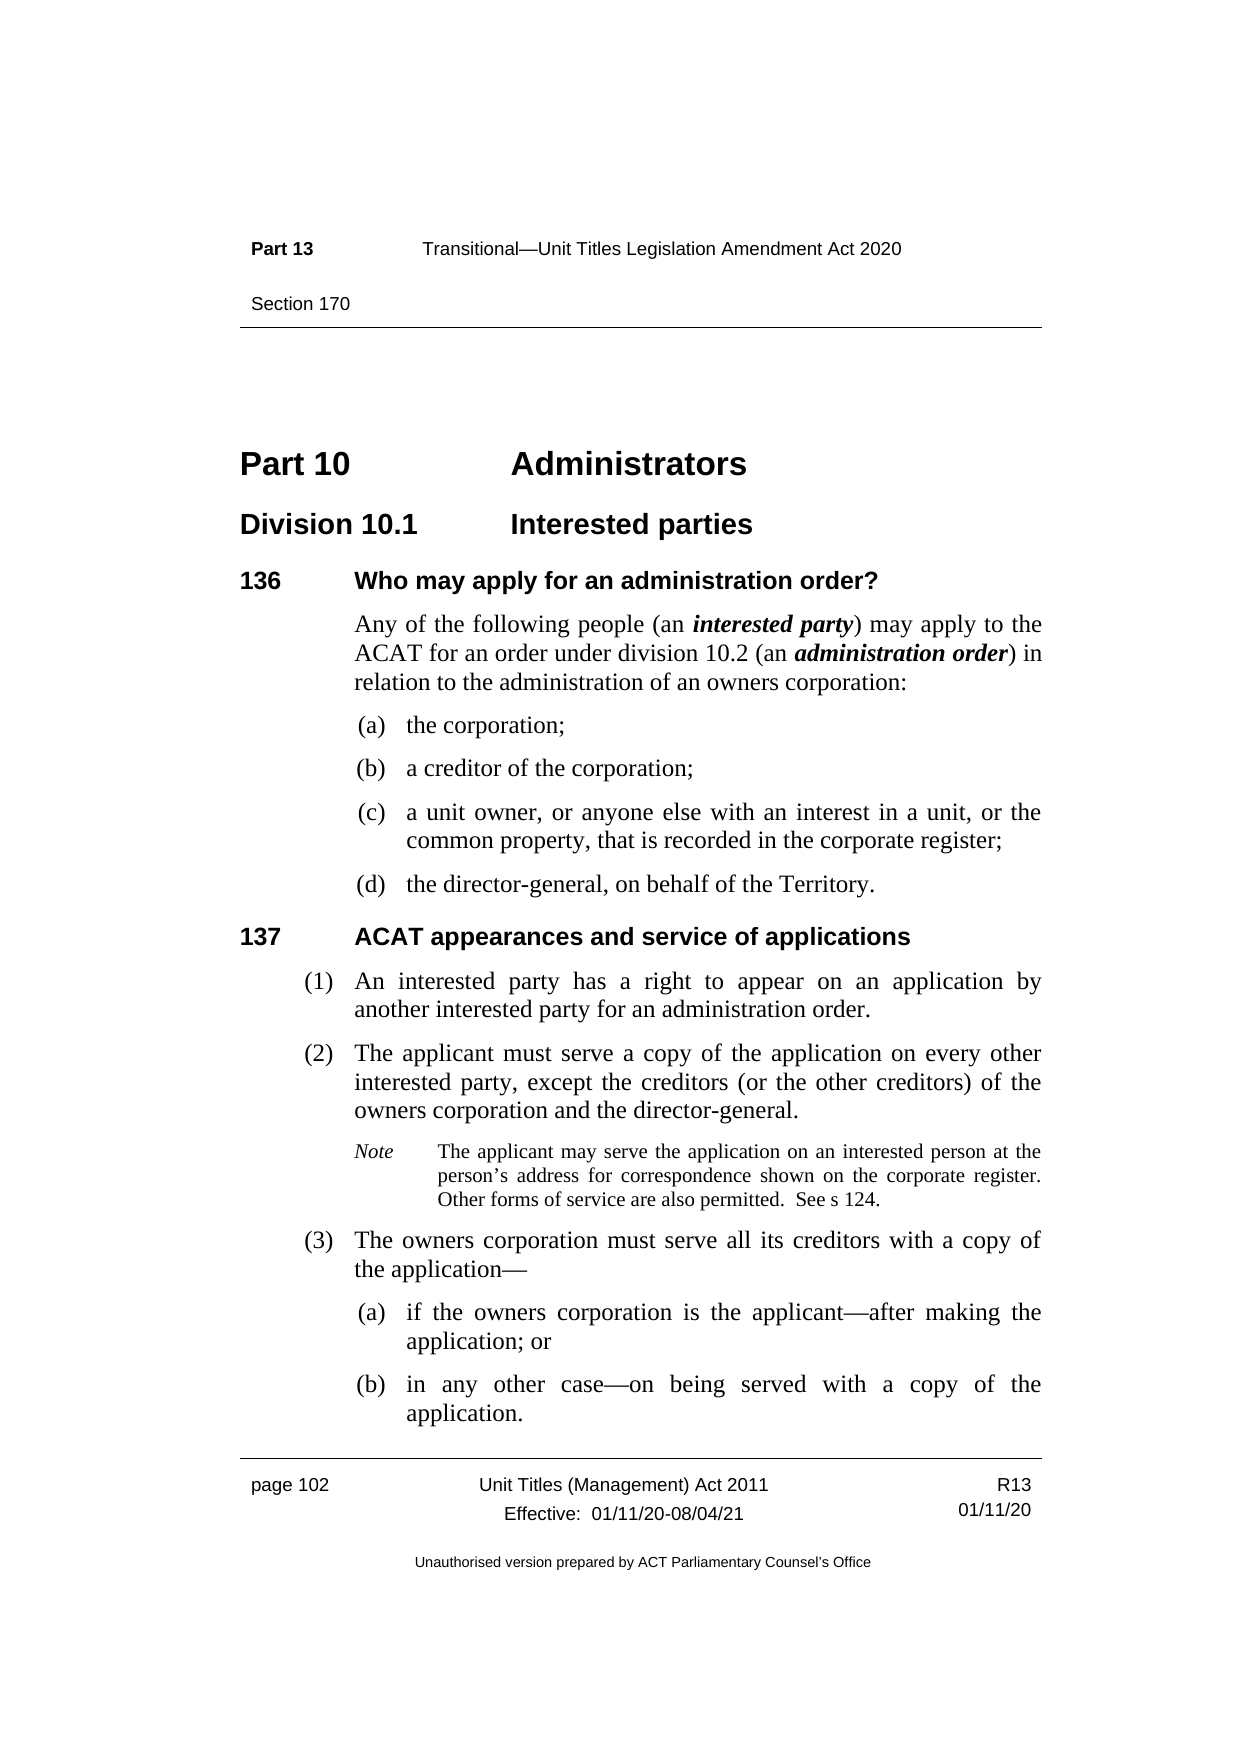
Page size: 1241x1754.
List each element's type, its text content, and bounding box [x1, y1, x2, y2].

text (a) the corporation; [239, 710, 1042, 739]
text Note The applicant may serve the application on an interested person at the person’s address for correspondence shown on the corporate register. Other forms of service are also permitted. See s 124. [354, 1139, 1042, 1211]
text (3) The owners corporation must serve all its creditors with a copy of the application— [239, 1225, 1042, 1283]
text 136 Who may apply for an administration order? [239, 566, 1042, 594]
text Part 10 Administrators [239, 444, 1042, 482]
text Any of the following people (an interested party) may apply to the ACAT for an order under division 10.2 (an administration order) in relation to the administration of an owners corporation: [354, 609, 1042, 695]
text (b) in any other case—on being served with a copy of the application. [239, 1369, 1042, 1427]
text (a) if the owners corporation is the applicant—after making the application; or [239, 1297, 1042, 1355]
text (d) the director-general, on behalf of the Territory. [239, 869, 1042, 897]
text Division 10.1 Interested parties [239, 507, 1042, 541]
text (b) a creditor of the corporation; [239, 753, 1042, 782]
text (1) An interested party has a right to appear on an application by another interested party for an administration order. [239, 966, 1042, 1023]
text (2) The applicant must serve a copy of the application on every other interested party, except the creditors (or the other creditors) of the owners corporation and the director-general. [239, 1038, 1042, 1124]
text (c) a unit owner, or anyone else with an interest in a unit, or the common property, that is recorded in the corporate register; [239, 797, 1042, 854]
text 137 ACAT appearances and service of applications [239, 922, 1042, 951]
